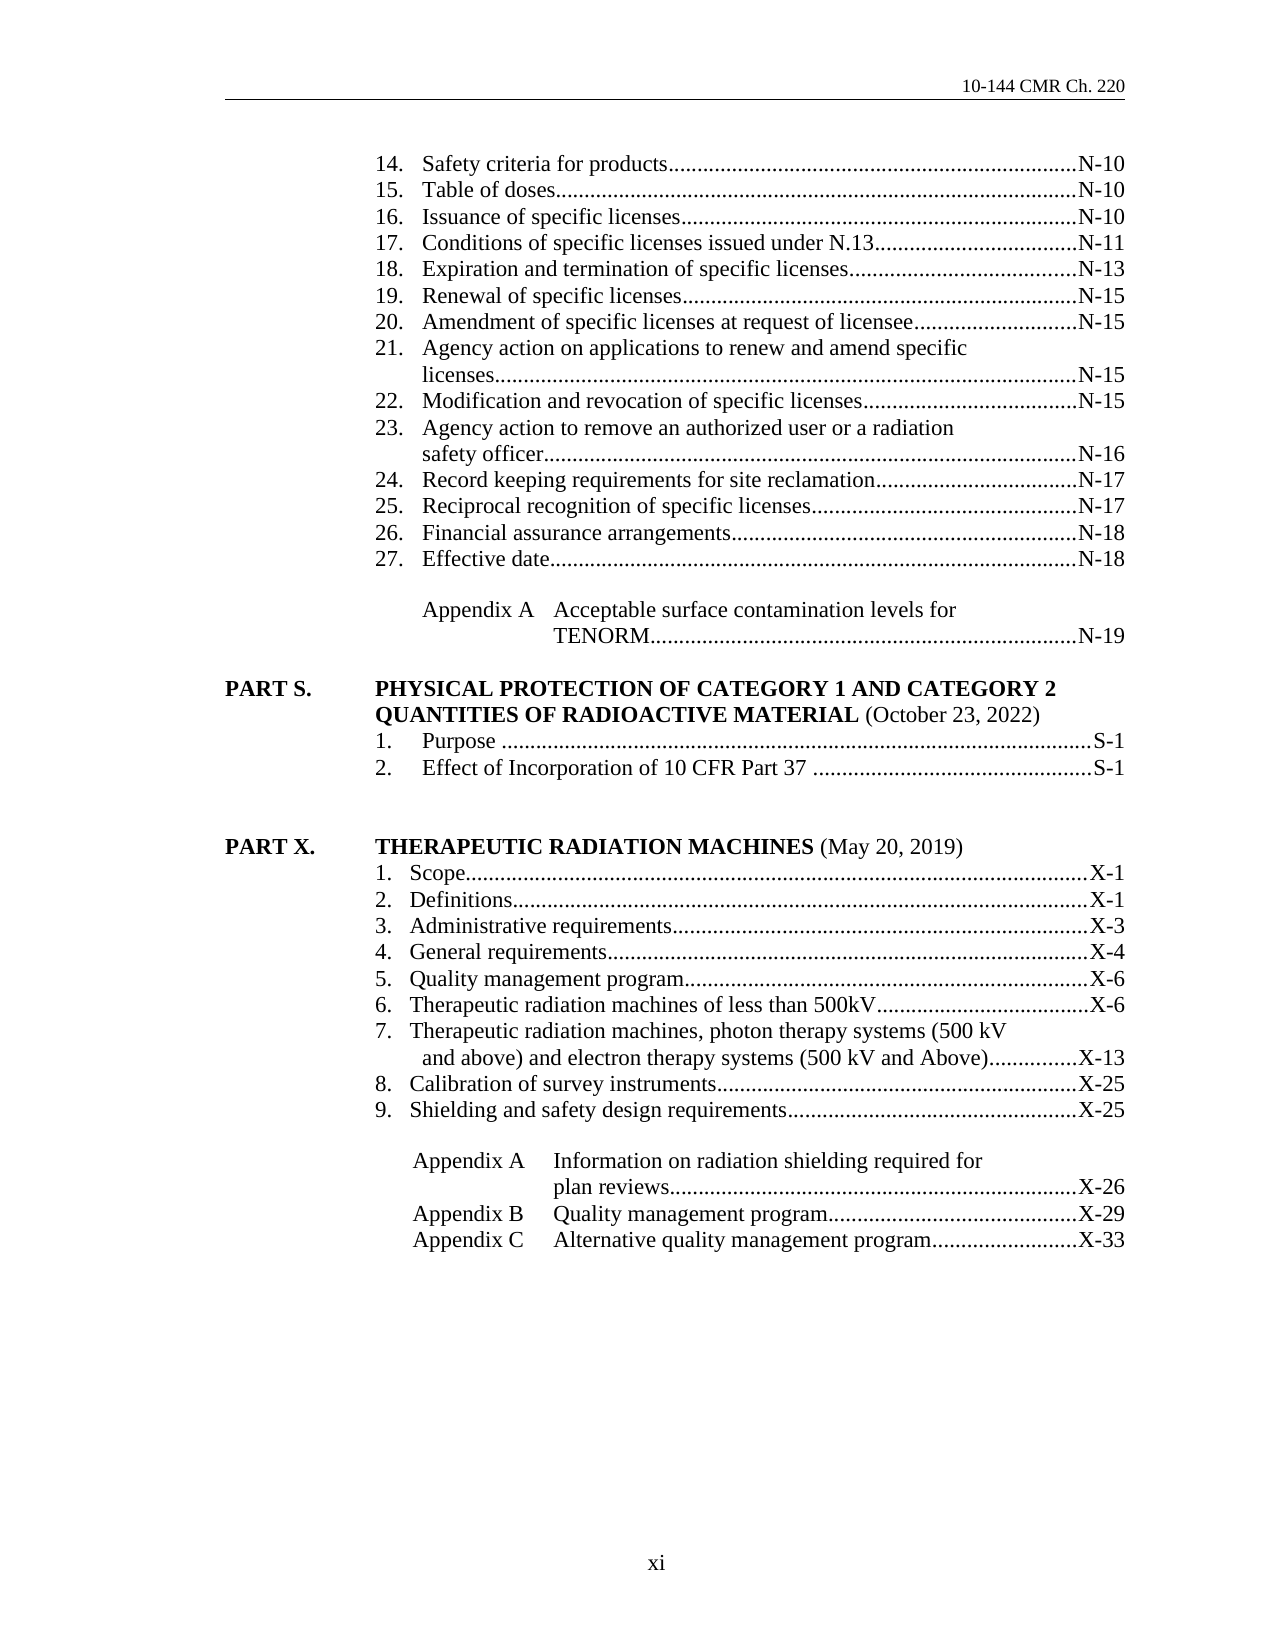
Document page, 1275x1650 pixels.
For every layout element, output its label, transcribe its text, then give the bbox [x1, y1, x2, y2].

text licenses N-15 [375, 361, 1125, 387]
text 18. Expiration and termination of specific licenses N-13 [375, 255, 1125, 282]
text 9. Shielding and safety design requirements X-25 [375, 1096, 1125, 1123]
text TENORM N-19 [375, 622, 1125, 648]
text Appendix A Information on radiation shielding required for [375, 1147, 1125, 1173]
text 22. Modification and revocation of specific licenses N-15 [375, 387, 1125, 413]
text 3. Administrative requirements X-3 [375, 912, 1125, 938]
text 14. Safety criteria for products N-10 [375, 150, 1125, 176]
text 21. Agency action on applications to renew and amend specific [375, 334, 1125, 361]
text PART S. PHYSICAL PROTECTION OF CATEGORY 1 AND CATEGORY 2 [225, 675, 1125, 701]
text 4. General requirements X-4 [375, 938, 1125, 965]
text plan reviews X-26 [375, 1173, 1125, 1199]
text 5. Quality management program X-6 [375, 965, 1125, 991]
text 25. Reciprocal recognition of specific licenses N-17 [375, 493, 1125, 519]
text 2. Definitions X-1 [375, 886, 1125, 912]
text PART X. THERAPEUTIC RADIATION MACHINES (May 20, 2019) [225, 833, 1125, 859]
text 16. Issuance of specific licenses N-10 [375, 203, 1125, 229]
text 27. Effective date N-18 [375, 545, 1125, 572]
text 23. Agency action to remove an authorized user or a radiation [375, 413, 1125, 440]
text 7. Therapeutic radiation machines, photon therapy systems (500 kV [375, 1017, 1125, 1044]
text 24. Record keeping requirements for site reclamation N-17 [375, 466, 1125, 493]
text 20. Amendment of specific licenses at request of licensee N-15 [375, 308, 1125, 334]
text 17. Conditions of specific licenses issued under N.13 N-11 [375, 229, 1125, 255]
text 8. Calibration of survey instruments X-25 [375, 1070, 1125, 1096]
text 19. Renewal of specific licenses N-15 [375, 282, 1125, 308]
text safety officer N-16 [375, 440, 1125, 466]
text Appendix C Alternative quality management program X-33 [375, 1226, 1125, 1252]
text and above) and electron therapy systems (500 kV and Above) X-13 [375, 1044, 1125, 1070]
text 15. Table of doses N-10 [375, 176, 1125, 203]
text QUANTITIES OF RADIOACTIVE MATERIAL (October 23, 2022) [375, 701, 1125, 727]
text 1. Scope X-1 [375, 859, 1125, 886]
text Appendix B Quality management program X-29 [375, 1199, 1125, 1226]
text Appendix A Acceptable surface contamination levels for [375, 596, 1125, 622]
text 26. Financial assurance arrangements N-18 [375, 519, 1125, 545]
text 6. Therapeutic radiation machines of less than 500kV X-6 [375, 991, 1125, 1017]
text 1. Purpose S-1 [375, 727, 1125, 754]
text 2. Effect of Incorporation of 10 CFR Part 37 S-1 [375, 754, 1125, 780]
